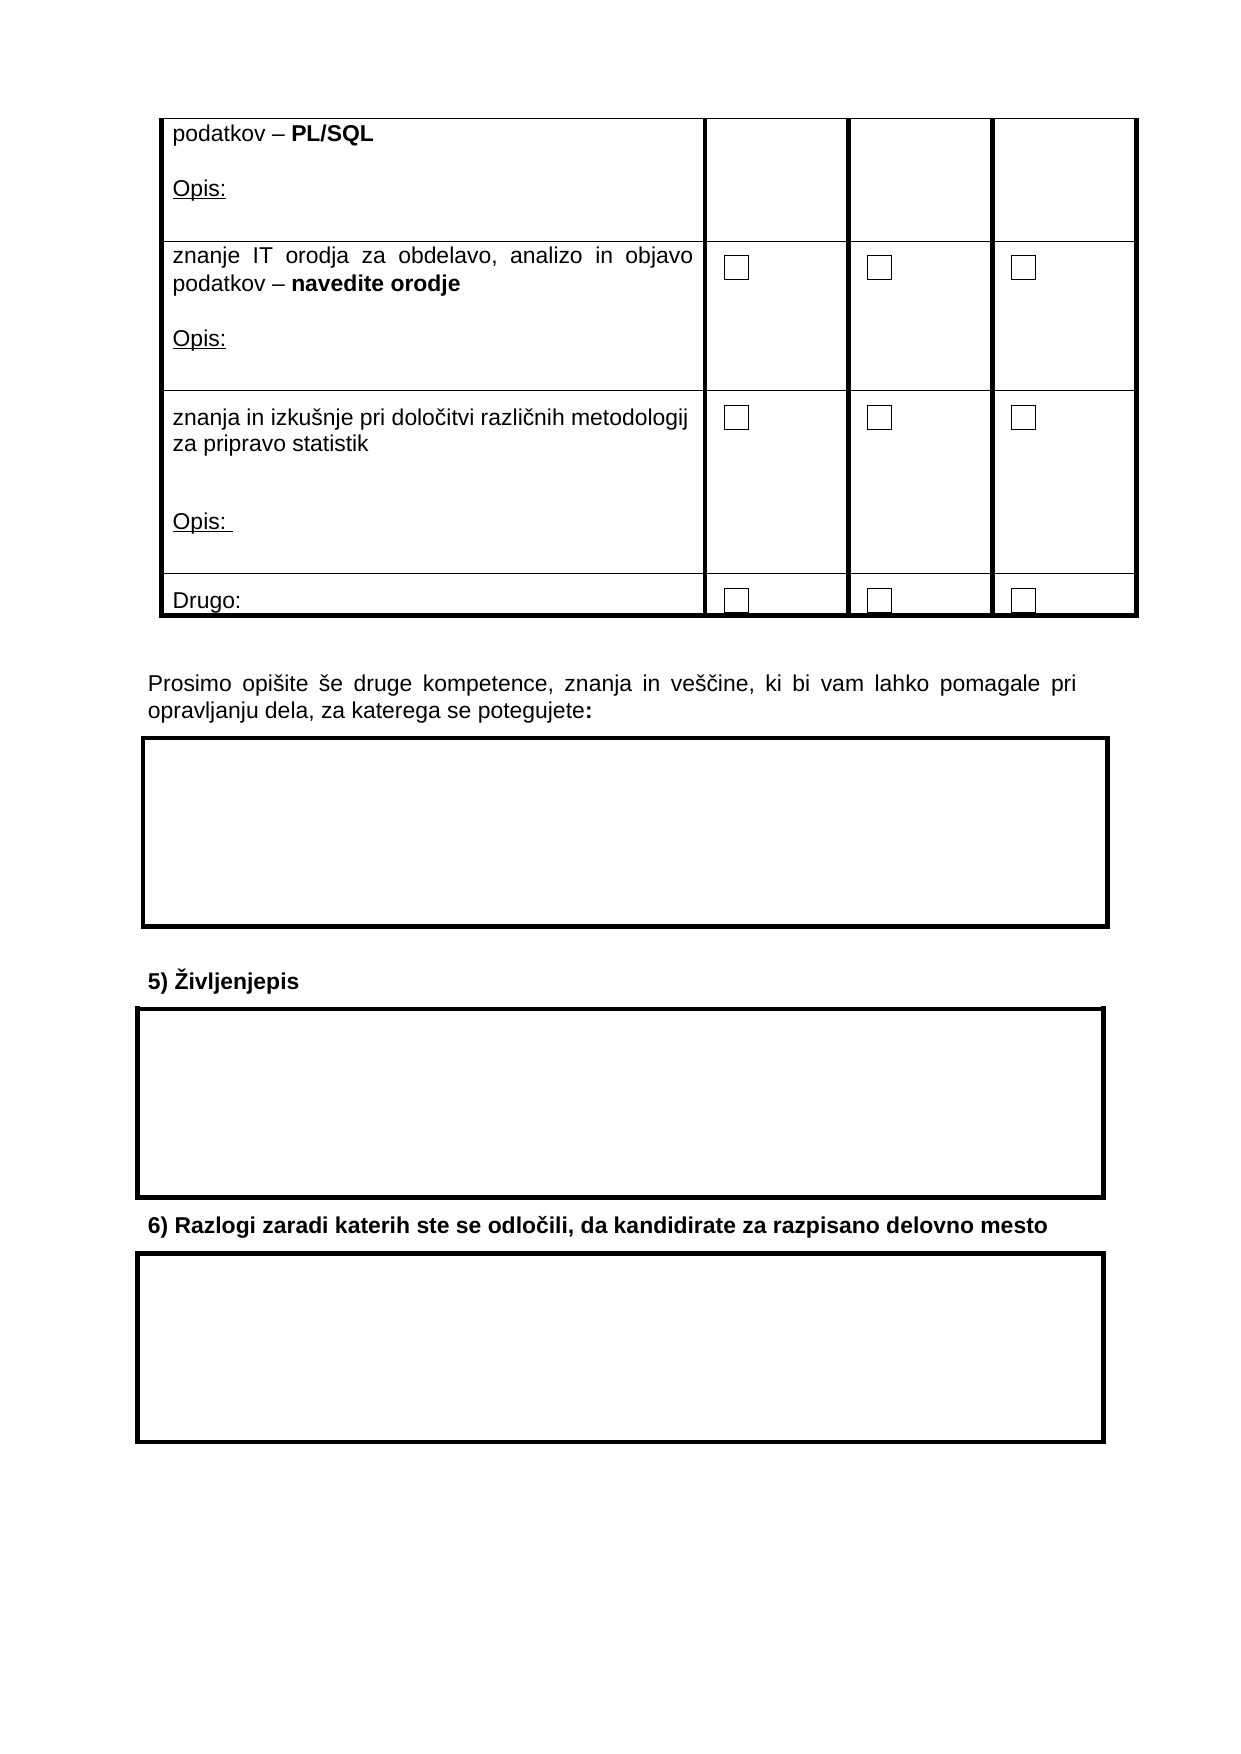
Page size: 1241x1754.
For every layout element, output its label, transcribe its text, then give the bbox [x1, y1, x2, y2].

table_cell [707, 242, 846, 390]
table_cell znanje IT orodja za obdelavo, analizo in objavo podatkov – navedite orodje Opis: [164, 242, 703, 390]
table_cell znanja in izkušnje pri določitvi različnih metodologij za pripravo statistik Opis: [164, 391, 703, 573]
table_cell [707, 119, 846, 241]
text 5) Življenjepis [148, 968, 1078, 994]
table_cell [995, 242, 1134, 390]
table_cell [707, 574, 846, 613]
table_cell [707, 391, 846, 573]
table_cell Drugo: [164, 574, 703, 613]
table_cell [851, 242, 990, 390]
table_cell [995, 574, 1134, 613]
text 6) Razlogi zaradi katerih ste se odločili, da kandidirate za razpisano delovno mesto [148, 1212, 1078, 1238]
table_cell [851, 391, 990, 573]
table_cell [995, 119, 1134, 241]
table_cell [851, 574, 990, 613]
table_cell [995, 391, 1134, 573]
table_cell [851, 119, 990, 241]
text Prosimo opišite še druge kompetence, znanja in veščine, ki bi vam lahko pomagale pri opravljanju dela, za katerega se potegujete: [148, 670, 1078, 723]
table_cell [164, 119, 703, 241]
